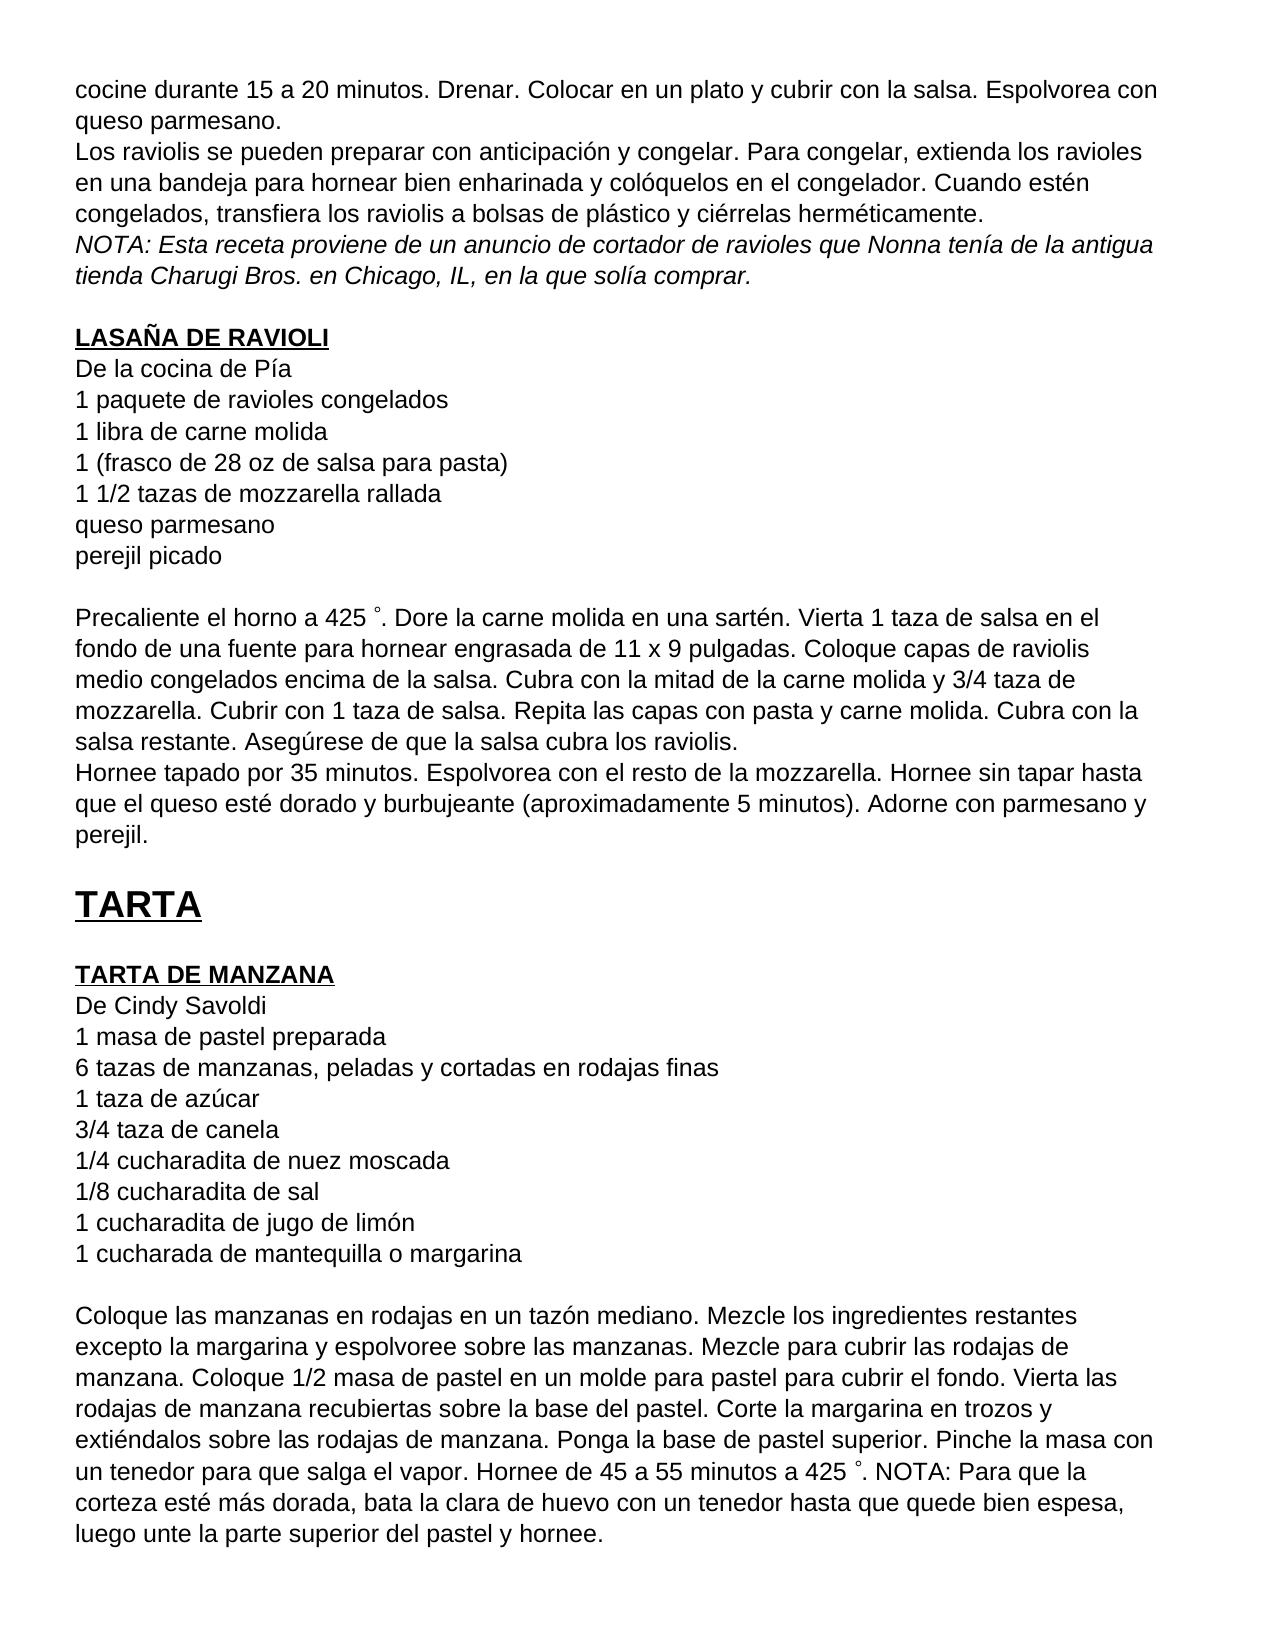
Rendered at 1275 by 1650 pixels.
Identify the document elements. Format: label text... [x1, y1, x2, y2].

text De la cocina de Pía [75, 354, 1162, 383]
text perejil picado [75, 541, 1162, 569]
text 1 cucharada de mantequilla o margarina [75, 1239, 1162, 1268]
text Los raviolis se pueden preparar con anticipación y congelar. Para congelar, extienda los ravioles en una bandeja para hornear bien enharinada y colóquelos en el congelador. Cuando estén congelados, transfiera los raviolis a bolsas de plástico y ciérrelas herméticamente. [75, 137, 1162, 228]
text TARTA [75, 882, 1162, 925]
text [75, 75, 1162, 135]
text LASAÑA DE RAVIOLI [75, 323, 1162, 352]
text 1 paquete de ravioles congelados [75, 385, 1162, 414]
text 1 masa de pastel preparada [75, 1022, 1162, 1051]
text TARTA DE MANZANA [75, 960, 1162, 988]
text 1 (frasco de 28 oz de salsa para pasta) [75, 447, 1162, 476]
text 1/8 cucharadita de sal [75, 1177, 1162, 1206]
text Coloque las manzanas en rodajas en un tazón mediano. Mezcle los ingredientes restantes excepto la margarina y espolvoree sobre las manzanas. Mezcle para cubrir las rodajas de manzana. Coloque 1/2 masa de pastel en un molde para pastel para cubrir el fondo. Vierta las rodajas de manzana recubiertas sobre la base del pastel. Corte la margarina en trozos y extiéndalos sobre las rodajas de manzana. Ponga la base de pastel superior. Pinche la masa con un tenedor para que salga el vapor. Hornee de 45 a 55 minutos a 425 . NOTA: Para que la corteza esté más dorada, bata la clara de huevo con un tenedor hasta que quede bien espesa, luego unte la parte superior del pastel y hornee. [75, 1301, 1162, 1547]
text Precaliente el horno a 425 . Dore la carne molida en una sartén. Vierta 1 taza de salsa en el fondo de una fuente para hornear engrasada de 11 x 9 pulgadas. Coloque capas de raviolis medio congelados encima de la salsa. Cubra con la mitad de la carne molida y 3/4 taza de mozzarella. Cubrir con 1 taza de salsa. Repita las capas con pasta y carne molida. Cubra con la salsa restante. Asegúrese de que la salsa cubra los raviolis. [75, 603, 1162, 756]
text 1 1/2 tazas de mozzarella rallada [75, 478, 1162, 507]
text 1 taza de azúcar [75, 1084, 1162, 1113]
text De Cindy Savoldi [75, 991, 1162, 1019]
text queso parmesano [75, 509, 1162, 538]
text Hornee tapado por 35 minutos. Espolvorea con el resto de la mozzarella. Hornee sin tapar hasta que el queso esté dorado y burbujeante (aproximadamente 5 minutos). Adorne con parmesano y perejil. [75, 758, 1162, 849]
text 1 cucharadita de jugo de limón [75, 1208, 1162, 1237]
text 1/4 cucharadita de nuez moscada [75, 1146, 1162, 1175]
text 3/4 taza de canela [75, 1115, 1162, 1144]
text 6 tazas de manzanas, peladas y cortadas en rodajas finas [75, 1053, 1162, 1082]
text NOTA: Esta receta proviene de un anuncio de cortador de ravioles que Nonna tenía de la antigua tienda Charugi Bros. en Chicago, IL, en la que solía comprar. [75, 230, 1162, 290]
text 1 libra de carne molida [75, 416, 1162, 445]
